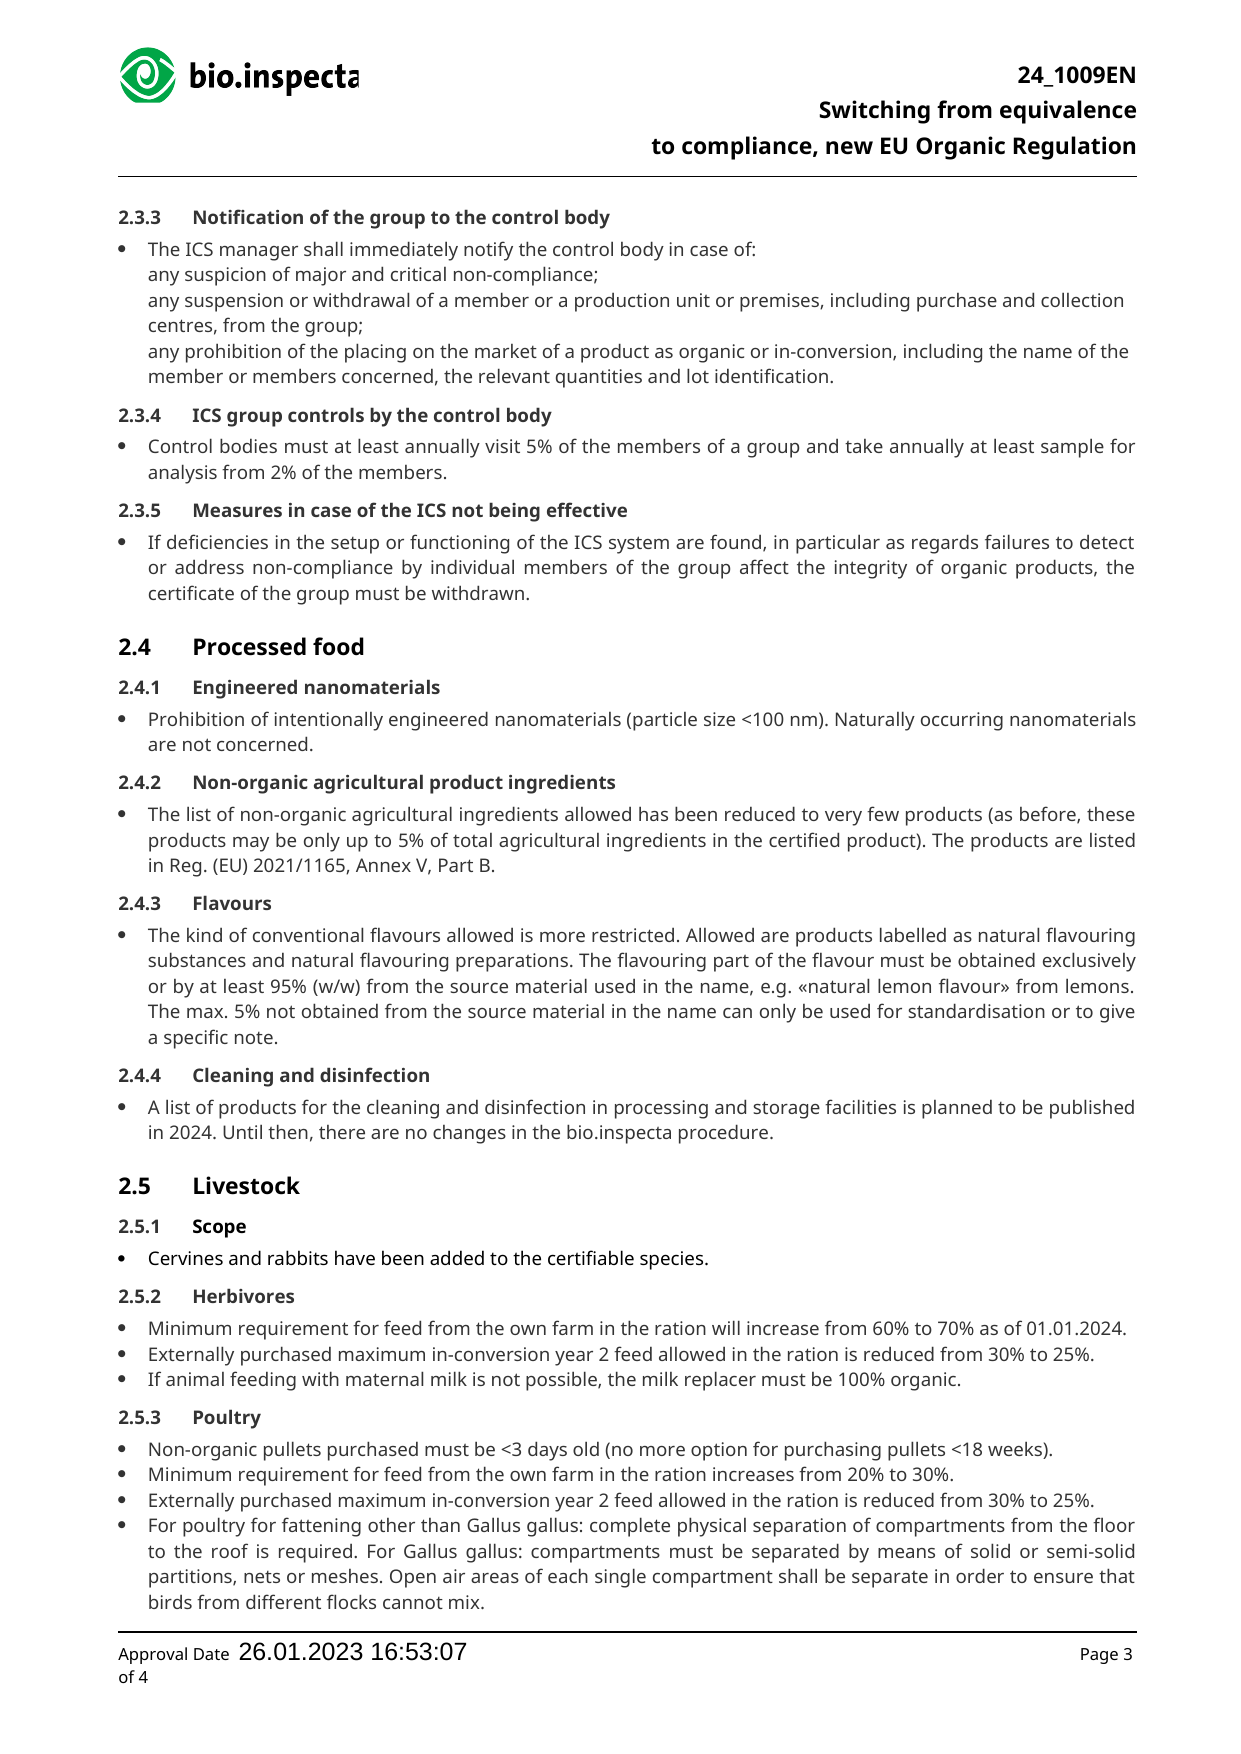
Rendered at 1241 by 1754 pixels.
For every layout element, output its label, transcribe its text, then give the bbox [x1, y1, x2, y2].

list If animal feeding with maternal milk is not possible, the milk replacer must be 100% organic. [118, 1366, 1137, 1392]
text 2.5.3 Poultry [118, 1404, 1137, 1430]
list Minimum requirement for feed from the own farm in the ration will increase from 60% to 70% as of 01.01.2024. [118, 1315, 1137, 1341]
list If deficiencies in the setup or functioning of the ICS system are found, in particular as regards failures to detect or address non-compliance by individual members of the group affect the integrity of organic products, the certificate of the group must be withdrawn. [118, 529, 1137, 606]
list Cervines and rabbits have been added to the certifiable species. [118, 1246, 1137, 1271]
list The kind of conventional flavours allowed is more restricted. Allowed are products labelled as natural flavouring substances and natural flavouring preparations. The flavouring part of the flavour must be obtained exclusively or by at least 95% (w/w) from the source material used in the name, e.g. «natural lemon flavour» from lemons. The max. 5% not obtained from the source material in the name can only be used for standardisation or to give a specific note. [118, 922, 1137, 1050]
subtitle 2.5 Livestock [118, 1170, 1137, 1201]
text 2.4.1 Engineered nanomaterials [118, 674, 1137, 700]
list Prohibition of intentionally engineered nanomaterials (particle size <100 nm). Naturally occurring nanomaterials are not concerned. [118, 706, 1137, 757]
text 2.5.2 Herbivores [118, 1284, 1137, 1309]
text 2.4.3 Flavours [118, 890, 1137, 916]
text 2.5.1 Scope [118, 1214, 1137, 1239]
text 2.3.4 ICS group controls by the control body [118, 402, 1137, 427]
list The ICS manager shall immediately notify the control body in case of: any suspicion of major and critical non-compliance; any suspension or withdrawal of a member or a production unit or premises, including purchase and collection centres, from the group; any prohibition of the placing on the market of a product as organic or in-conversion, including the name of the member or members concerned, the relevant quantities and lot identification. [118, 236, 1137, 389]
text 2.4.4 Cleaning and disinfection [118, 1062, 1137, 1088]
list Control bodies must at least annually visit 5% of the members of a group and take annually at least sample for analysis from 2% of the members. [118, 434, 1137, 485]
subtitle 2.4 Processed food [118, 631, 1137, 662]
list The list of non-organic agricultural ingredients allowed has been reduced to very few products (as before, these products may be only up to 5% of total agricultural ingredients in the certified product). The products are listed in Reg. (EU) 2021/1165, Annex V, Part B. [118, 801, 1137, 878]
list Externally purchased maximum in-conversion year 2 feed allowed in the ration is reduced from 30% to 25%. [118, 1487, 1137, 1513]
picture [118, 46, 359, 103]
list For poultry for fattening other than Gallus gallus: complete physical separation of compartments from the floor to the roof is required. For Gallus gallus: compartments must be separated by means of solid or semi-solid partitions, nets or meshes. Open air areas of each single compartment shall be separate in order to ensure that birds from different flocks cannot mix. [118, 1513, 1137, 1615]
text 2.3.3 Notification of the group to the control body [118, 204, 1137, 230]
list Non-organic pullets purchased must be <3 days old (no more option for purchasing pullets <18 weeks). [118, 1436, 1137, 1462]
list Externally purchased maximum in-conversion year 2 feed allowed in the ration is reduced from 30% to 25%. [118, 1341, 1137, 1366]
list A list of products for the cleaning and disinfection in processing and storage facilities is planned to be published in 2024. Until then, there are no changes in the bio.inspecta procedure. [118, 1094, 1137, 1145]
text 2.4.2 Non-organic agricultural product ingredients [118, 769, 1137, 795]
text 2.3.5 Measures in case of the ICS not being effective [118, 497, 1137, 523]
list Minimum requirement for feed from the own farm in the ration increases from 20% to 30%. [118, 1462, 1137, 1487]
